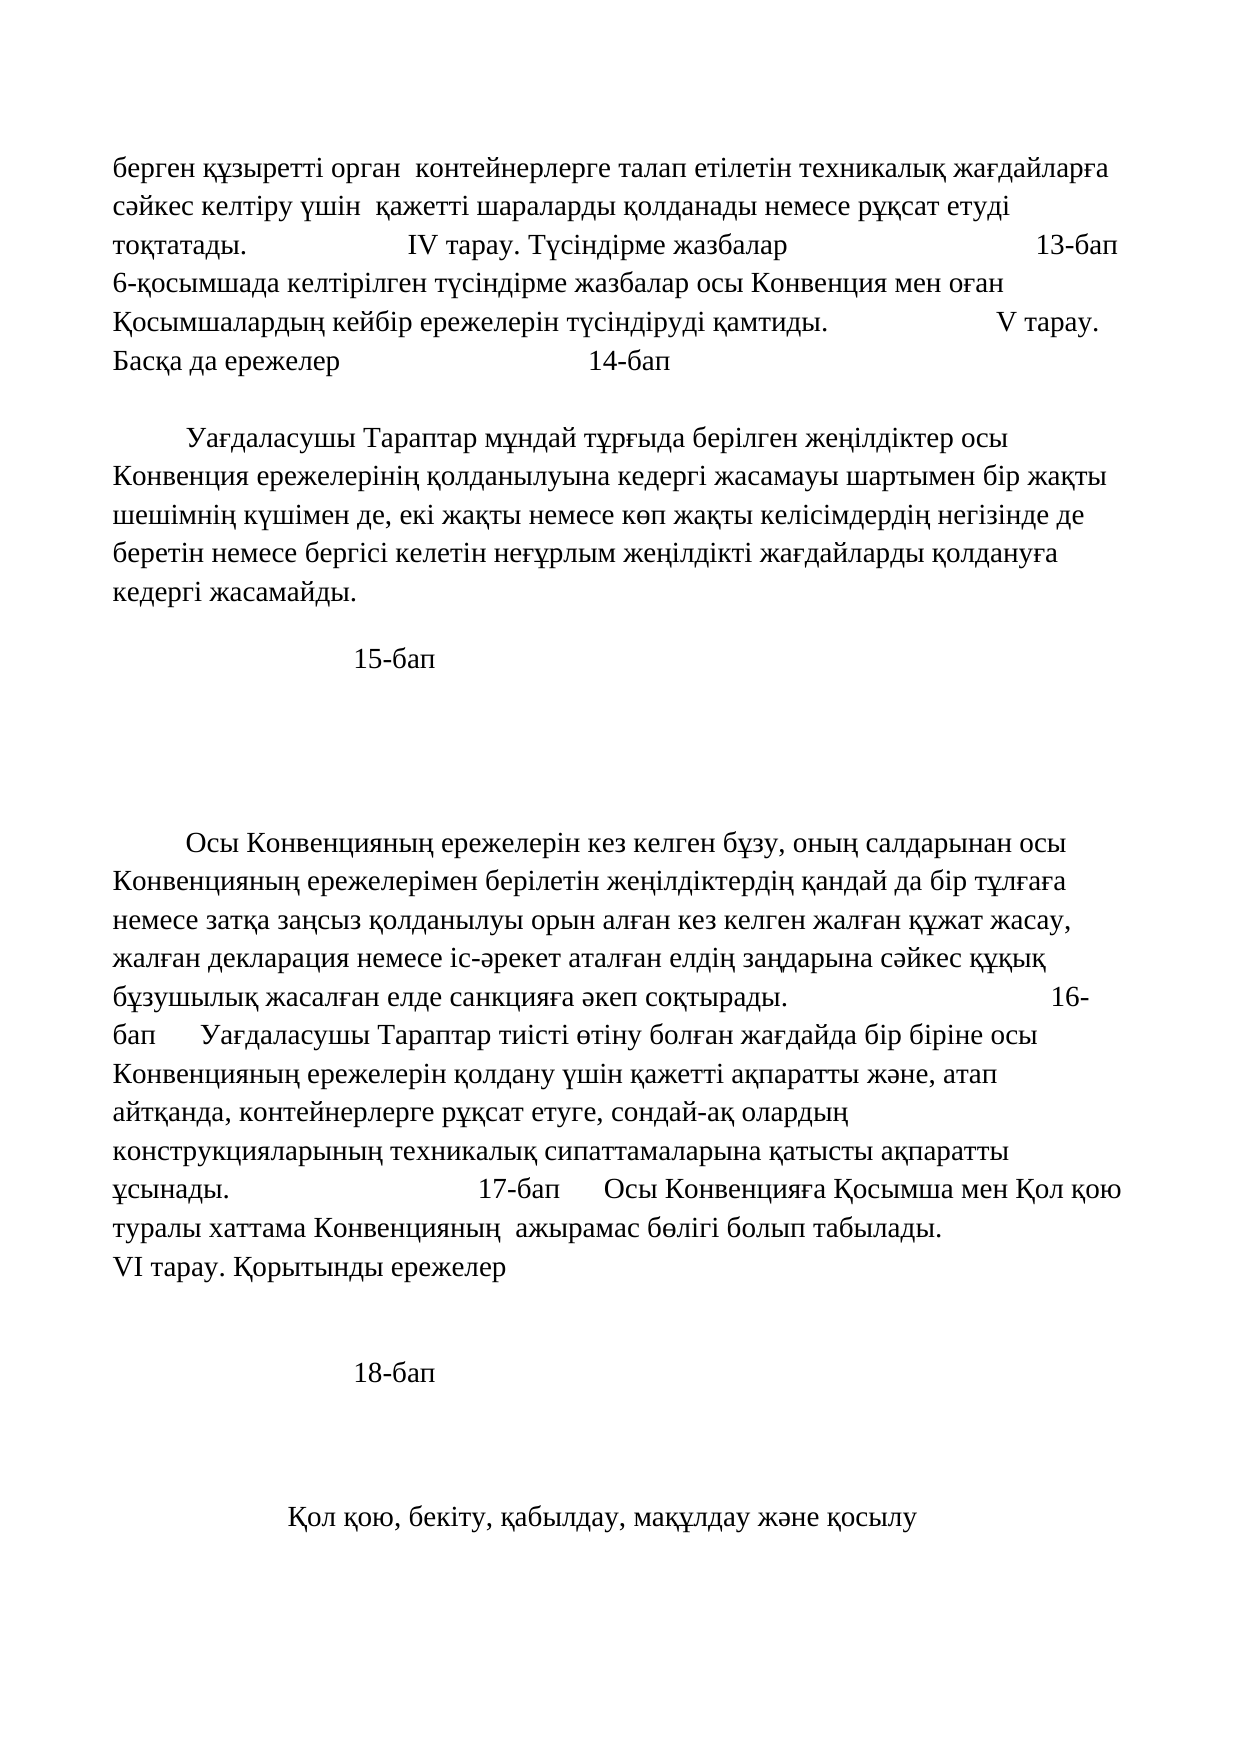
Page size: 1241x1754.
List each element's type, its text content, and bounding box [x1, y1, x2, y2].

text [112, 1461, 1128, 1572]
text Уағдаласушы Тараптар мұндай тұрғыда берiлген жеңiлдiктер осы Конвенция ережелерiнiң қолданылуына кедергі жасамауы шартымен бiр жақты шешiмнiң күшiмен де, екi жақты немесе көп жақты келiсiмдердiң негiзiнде де беретiн немесе бергiсi келетiн неғұрлым жеңiлдiктi жағдайларды қолдануға кедергi жасамайды. [112, 381, 1128, 638]
text 18-бап [112, 1355, 1128, 1457]
text 15-бап [112, 642, 1128, 744]
text Осы Конвенцияның ережелерiн кез келген бұзу, оның салдарынан осы Конвенцияның ережелерiмен берiлетiн жеңiлдiктердiң қандай да бiр тұлғаға немесе затқа заңсыз қолданылуы орын алған кез келген жалған құжат жасау, жалған декларация немесе iс-әрекет аталған елдiң заңдарына сәйкес құқық [112, 748, 1128, 974]
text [112, 150, 1128, 376]
text бұзушылық жасалған елде санкцияға әкеп соқтырады. 16-бап Уағдаласушы Тараптар тиiстi өтiну болған жағдайда бiр бiрiне осы Конвенцияның ережелерiн қолдану үшiн қажеттi ақпаратты және, атап айтқанда, контейнерлерге рұқсат етуге, сондай-ақ олардың конструкцияларының техникалық сипаттамаларына қатысты ақпаратты ұсынады. 17-бап Осы Конвенцияға Қосымша мен Қол қою туралы хаттама Конвенцияның ажырамас бөлiгi болып табылады. VI тарау. Қорытынды ережелер [112, 979, 1128, 1282]
